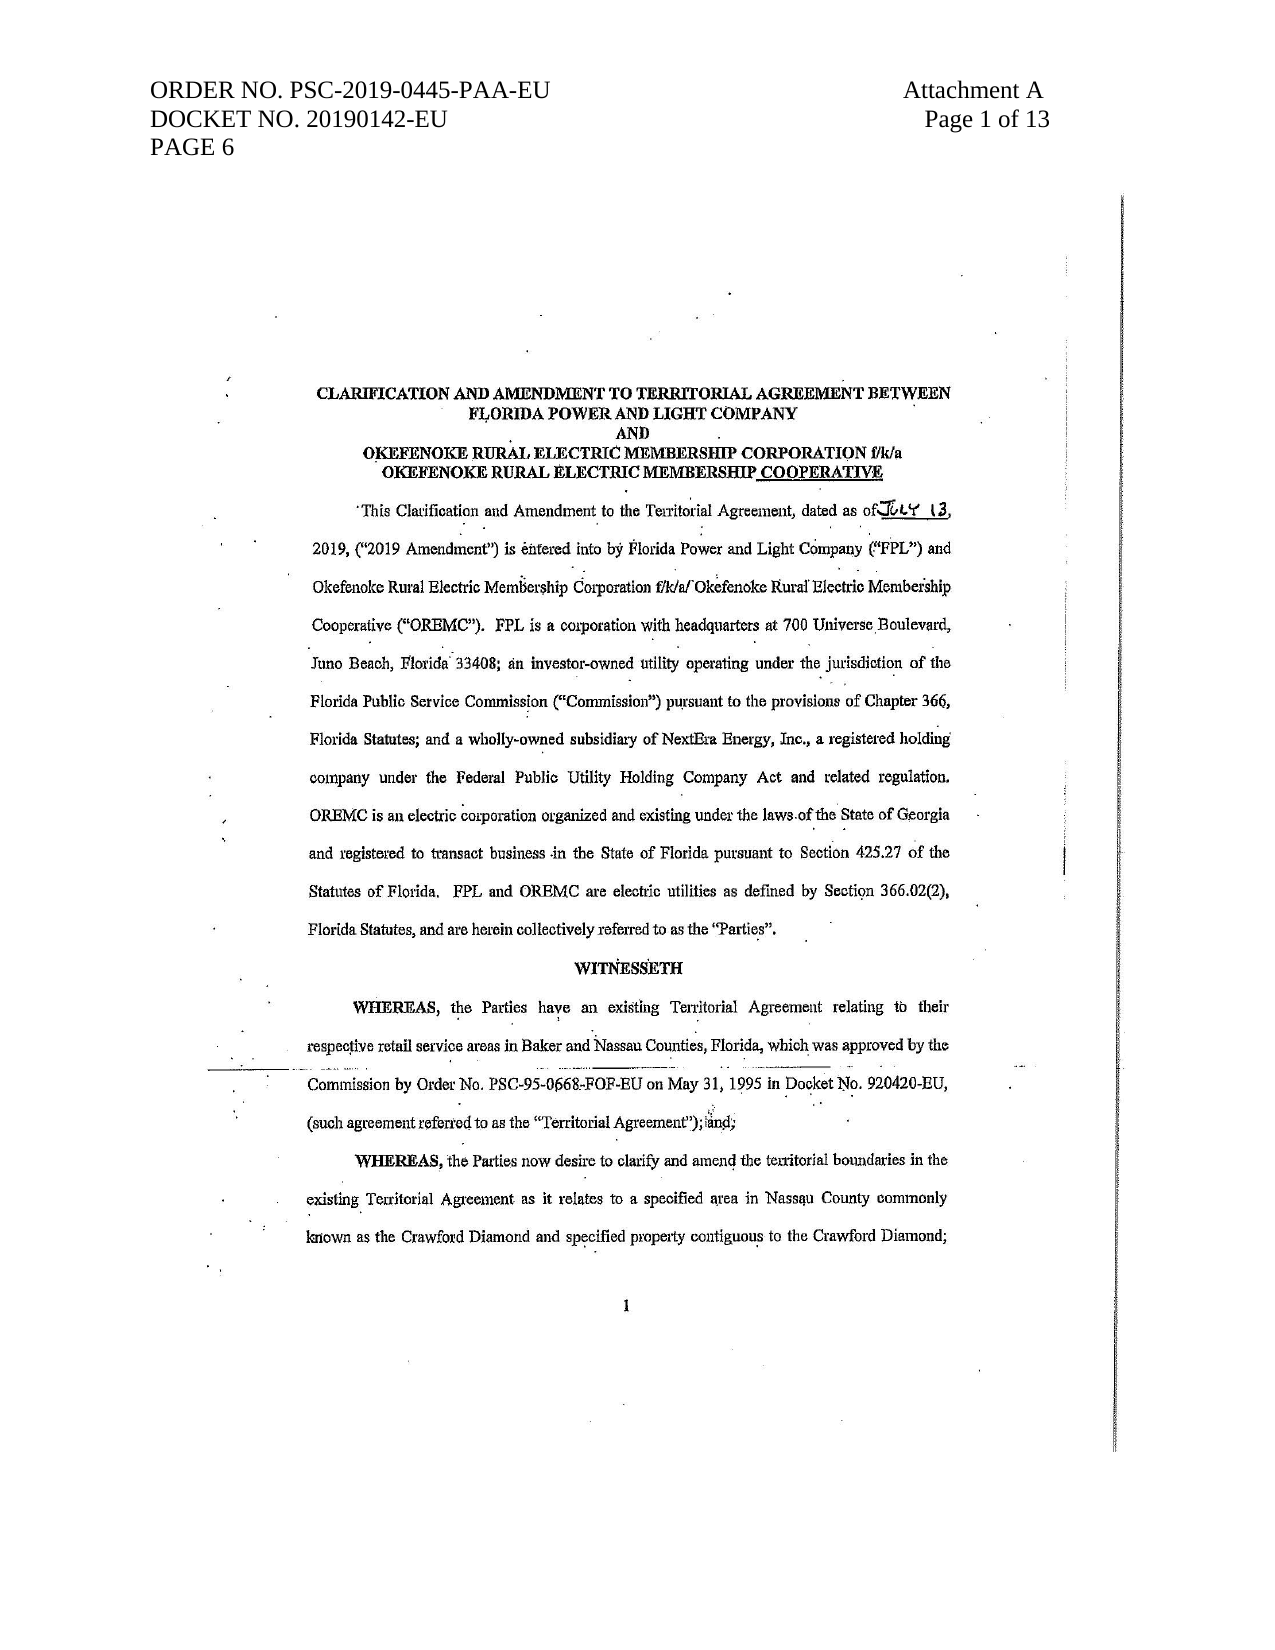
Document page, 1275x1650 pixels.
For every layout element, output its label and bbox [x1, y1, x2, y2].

picture [150, 190, 1125, 1452]
